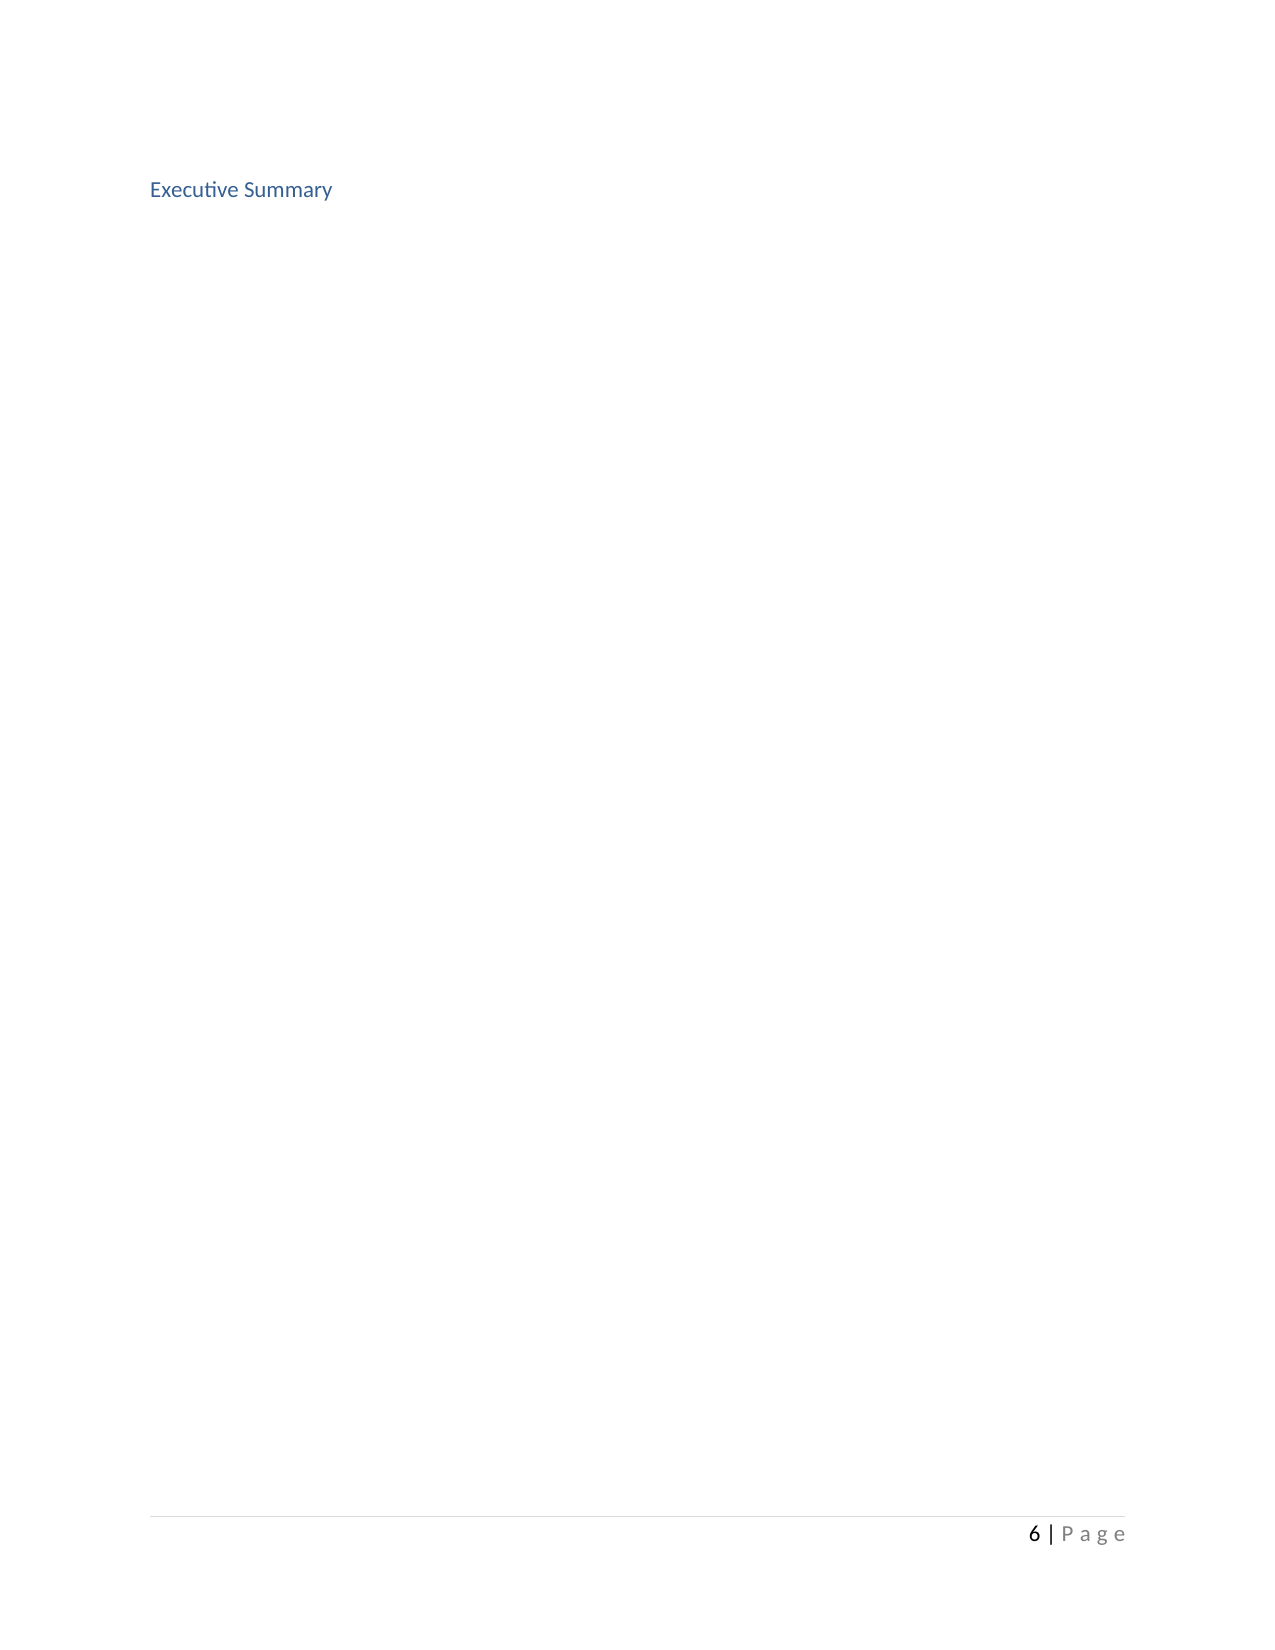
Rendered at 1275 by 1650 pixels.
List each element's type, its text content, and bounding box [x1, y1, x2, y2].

subtitle Executive Summary [150, 175, 1125, 203]
